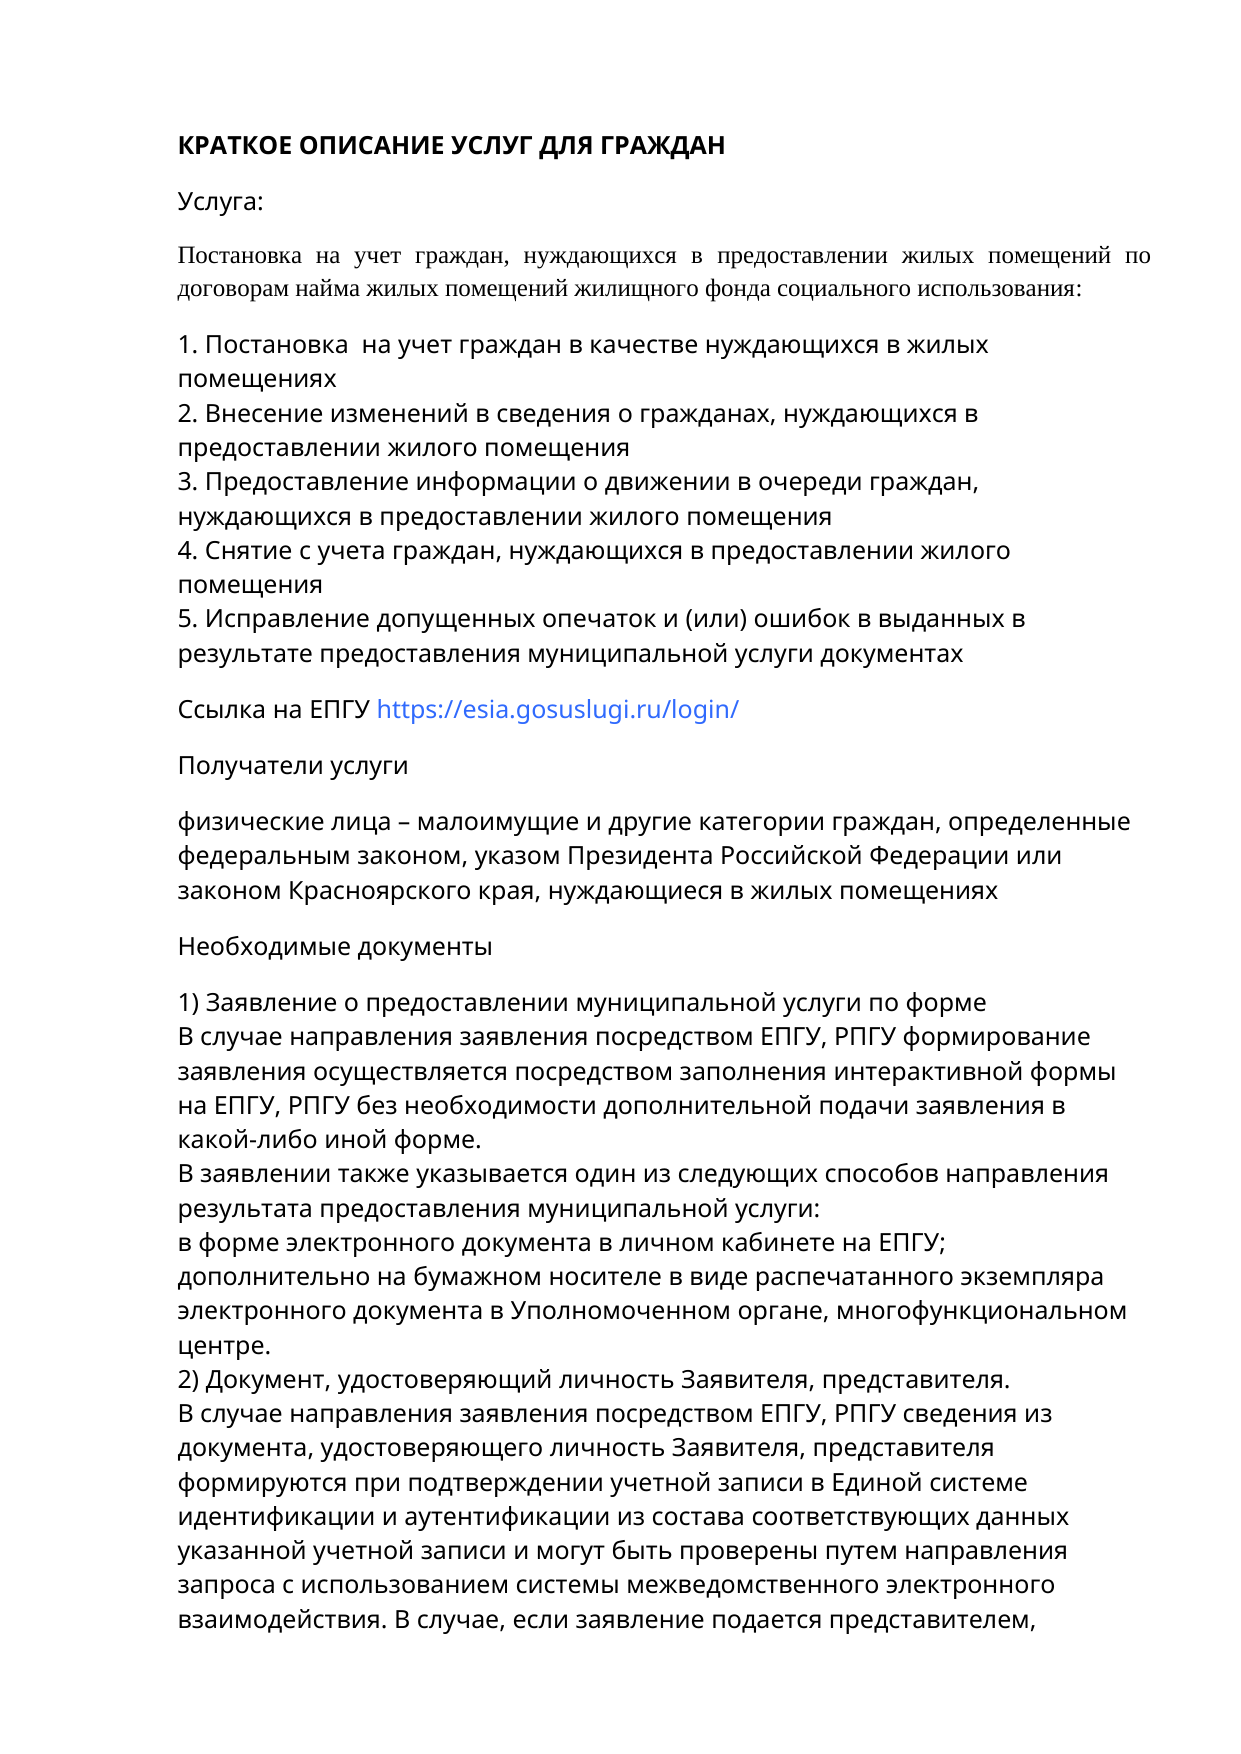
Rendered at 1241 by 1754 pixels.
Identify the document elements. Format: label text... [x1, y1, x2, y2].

text Услуга: [177, 184, 1152, 218]
text КРАТКОЕ ОПИСАНИЕ УСЛУГ ДЛЯ ГРАЖДАН [177, 127, 1152, 162]
text Необходимые документы [177, 928, 1152, 962]
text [177, 984, 1152, 1636]
text физические лица – малоимущие и другие категории граждан, определенные федеральным законом, указом Президента Российской Федерации или законом Красноярского края, нуждающиеся в жилых помещениях [177, 803, 1152, 906]
text Постановка на учет граждан, нуждающихся в предоставлении жилых помещений по договорам найма жилых помещений жилищного фонда социального использования: [177, 240, 1152, 302]
text Ссылка на ЕПГУ https://esia.gosuslugi.ru/login/ [177, 691, 1152, 726]
text Получатели услуги [177, 747, 1152, 782]
text 1. Постановка на учет граждан в качестве нуждающихся в жилых помещениях 2. Внесение изменений в сведения о гражданах, нуждающихся в предоставлении жилого помещения 3. Предоставление информации о движении в очереди граждан, нуждающихся в предоставлении жилого помещения 4. Снятие с учета граждан, нуждающихся в предоставлении жилого помещения 5. Исправление допущенных опечаток и (или) ошибок в выданных в результате предоставления муниципальной услуги документах [177, 327, 1152, 669]
